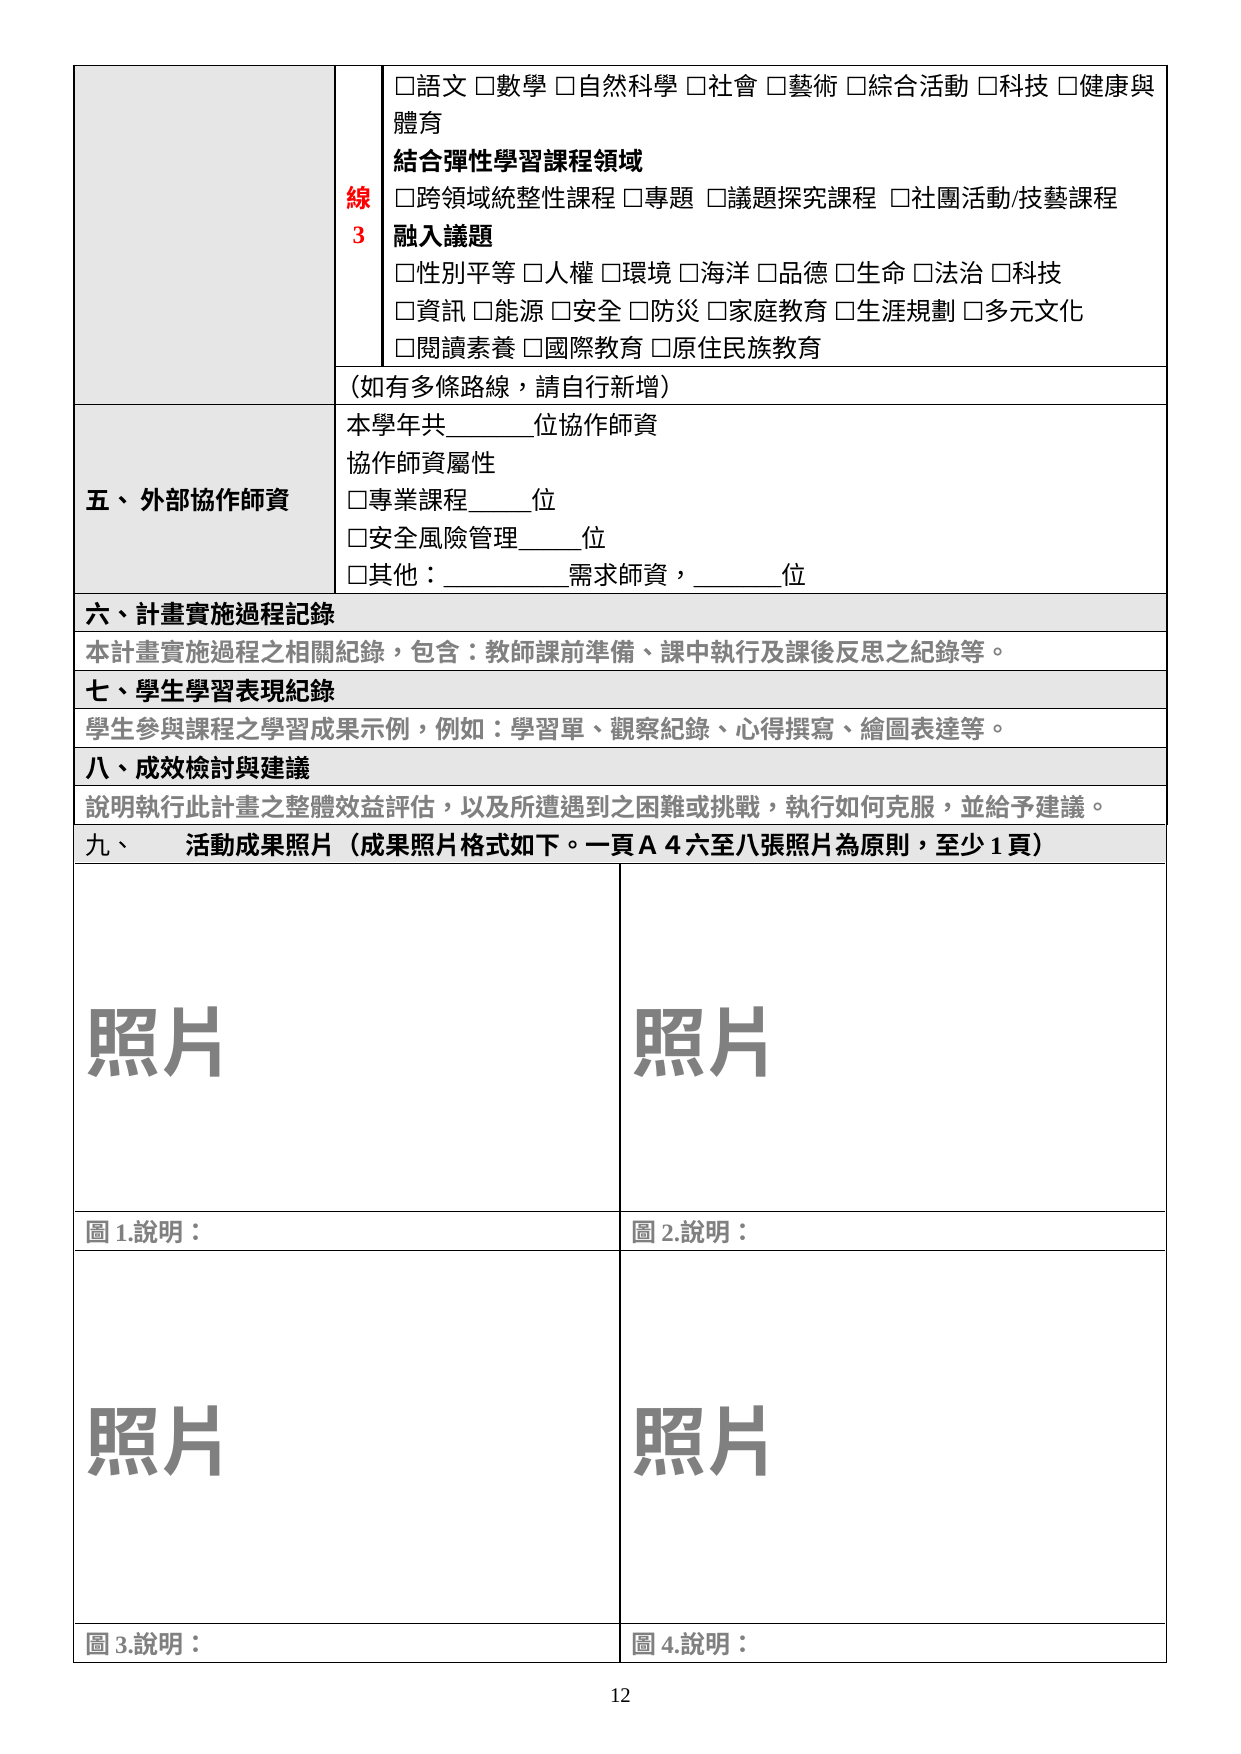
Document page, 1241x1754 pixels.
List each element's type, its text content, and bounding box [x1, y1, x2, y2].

table_cell 八、成效檢討與建議 [75, 748, 1166, 785]
table_cell 照片 [74, 1250, 619, 1623]
table_cell （如有多條路線，請自行新增） [336, 367, 1166, 404]
table_cell 照片 [621, 1250, 1166, 1623]
table_cell 圖4.說明： [621, 1623, 1166, 1662]
table_cell 活動成果照片（成果照片格式如下。一頁Ａ４六至八張照片為原則，至少1頁） [74, 824, 1166, 862]
table_cell 照片 [74, 863, 619, 1211]
table_cell 圖3.說明： [74, 1623, 619, 1662]
table_cell 本計畫實施過程之相關紀錄，包含：教師課前準備、課中執行及課後反思之紀錄等。 [75, 632, 1166, 670]
table_cell 外部協作師資 [75, 405, 334, 593]
table_cell 路線3 [336, 66, 381, 366]
table_cell 六、計畫實施過程記錄 [75, 594, 1166, 631]
table_cell 七、學生學習表現紀錄 [75, 671, 1166, 708]
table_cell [384, 66, 1166, 366]
table_cell 圖1.說明： [74, 1211, 619, 1250]
table_cell 學生參與課程之學習成果示例，例如：學習單、觀察紀錄、心得撰寫、繪圖表達等。 [75, 709, 1166, 747]
table_cell 說明執行此計畫之整體效益評估，以及所遭遇到之困難或挑戰，執行如何克服，並給予建議。 [75, 786, 1166, 824]
table_cell 圖2.說明： [621, 1211, 1166, 1250]
table_cell 本學年共_______位協作師資 協作師資屬性 專業課程_____位 安全風險管理_____位 其他：__________需求師資，_______位 [336, 405, 1166, 593]
table_cell 照片 [621, 863, 1166, 1211]
